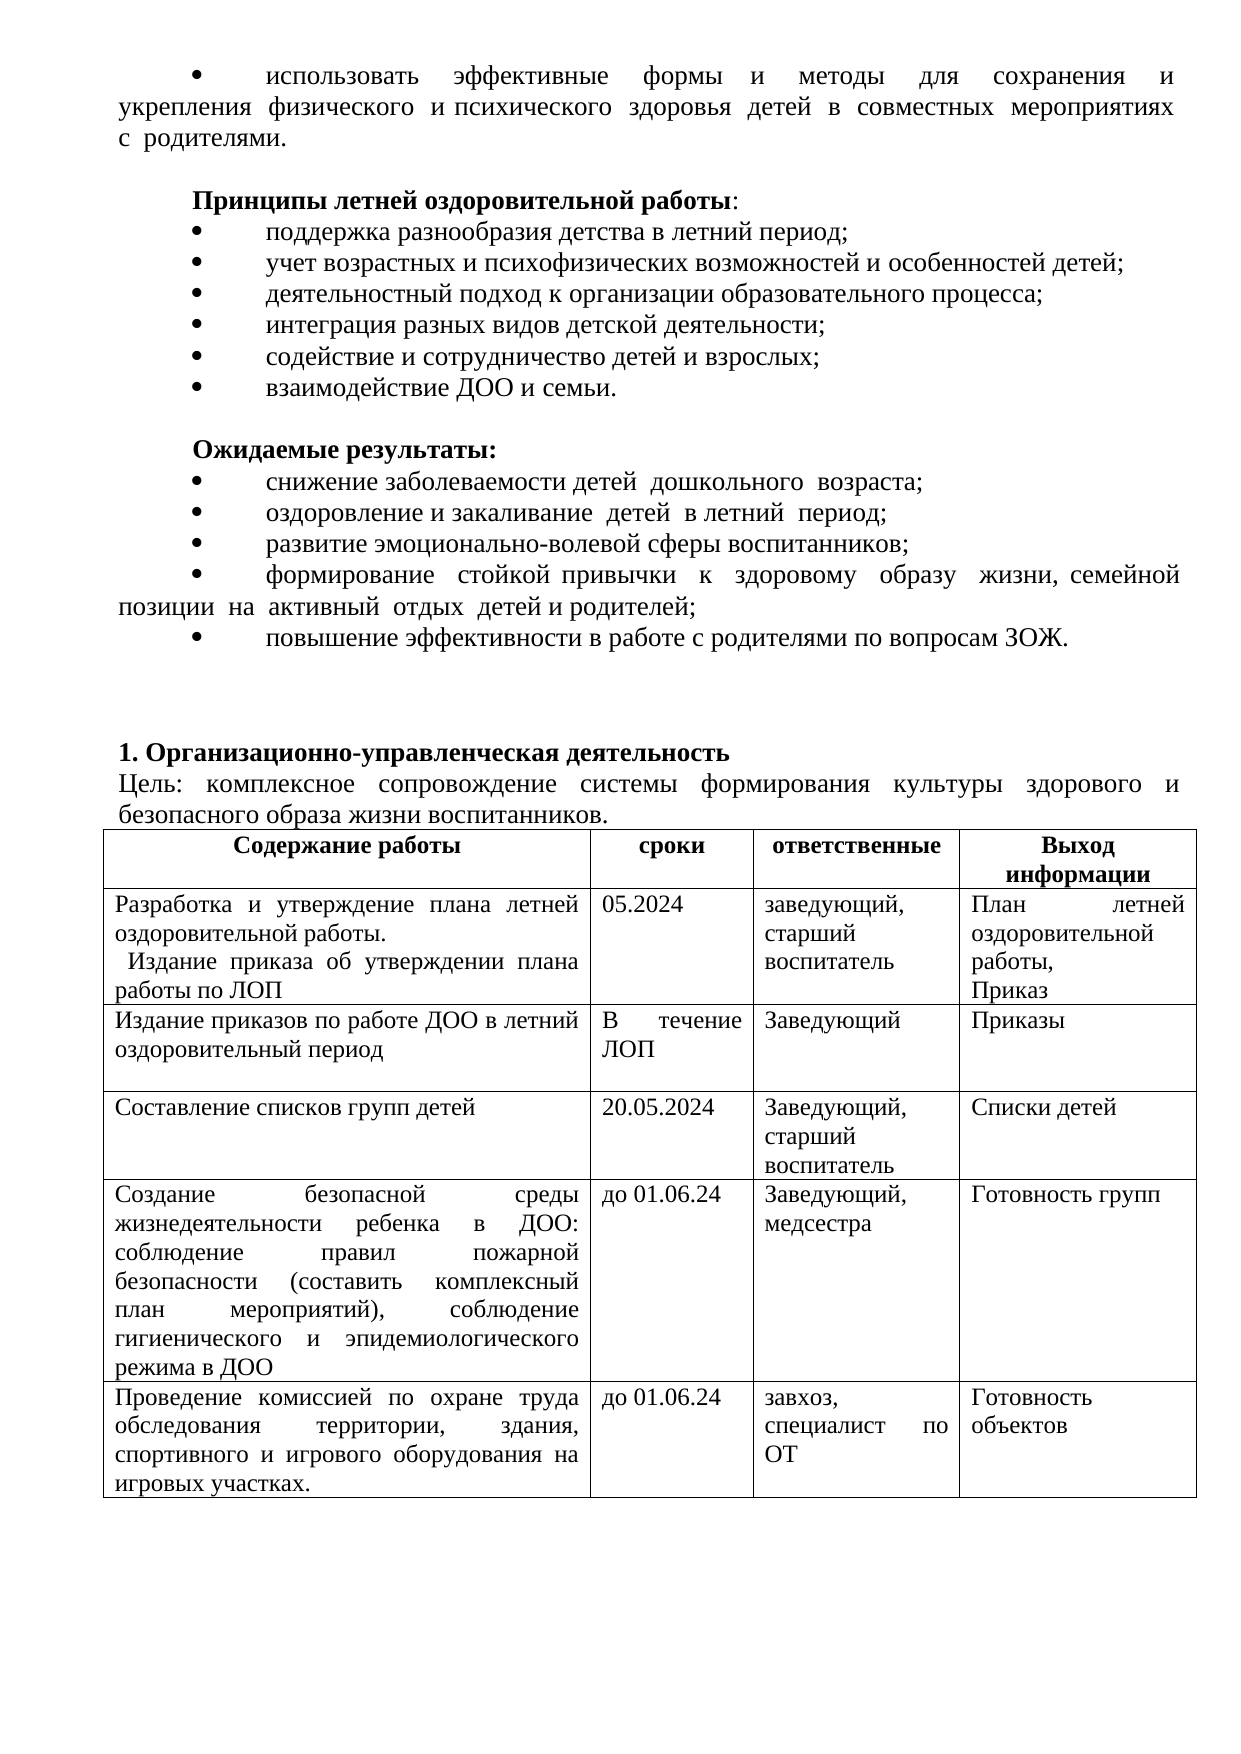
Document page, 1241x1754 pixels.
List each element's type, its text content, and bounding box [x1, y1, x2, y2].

table_cell Заведующий [754, 1005, 959, 1091]
list оздоровление и закаливание детей в летний период; [118, 496, 1181, 527]
table_cell завхоз, специалист по ОТ [754, 1382, 959, 1497]
text Ожидаемые результаты: [118, 433, 1181, 465]
table_cell План летней оздоровительной работы, Приказ [960, 889, 1196, 1004]
table_cell Заведующий, медсестра [754, 1180, 959, 1381]
list использовать эффективные формы и методы для сохранения и укрепления физического и психического здоровья детей в совместных мероприятиях с родителями. [287, 90, 1181, 153]
table_cell Приказы [960, 1005, 1196, 1091]
table_cell 20.05.2024 [591, 1092, 753, 1178]
list повышение эффективности в работе с родителями по вопросам ЗОЖ. [118, 621, 1181, 652]
table_cell Составление списков групп детей [104, 1092, 590, 1178]
list формирование стойкой привычки к здоровому образу жизни, семейной позиции на активный отдых детей и родителей; [118, 558, 1181, 621]
table_cell Создание безопасной среды жизнедеятельности ребенка в ДОО: соблюдение правил пожарной безопасности (составить комплексный план мероприятий), соблюдение гигиенического и эпидемиологического режима в ДОО [104, 1180, 590, 1381]
table_cell заведующий, старший воспитатель [754, 889, 959, 1004]
list поддержка разнообразия детства в летний период; [118, 215, 1181, 246]
table_header сроки [591, 830, 753, 888]
list интеграция разных видов детской деятельности; [118, 309, 1181, 340]
table_cell В течение ЛОП [591, 1005, 753, 1091]
table_cell Проведение комиссией по охране труда обследования территории, здания, спортивного и игрового оборудования на игровых участках. [104, 1382, 590, 1497]
table_header ответственные [754, 830, 959, 888]
list снижение заболеваемости детей дошкольного возраста; [118, 465, 1181, 496]
list развитие эмоционально-волевой сферы воспитанников; [118, 527, 1181, 558]
table_cell Списки детей [960, 1092, 1196, 1178]
table_cell Готовность групп [960, 1180, 1196, 1381]
text Принципы летней оздоровительной работы: [118, 184, 1181, 215]
table_cell Готовность объектов [960, 1382, 1196, 1497]
table_cell до 01.06.24 [591, 1180, 753, 1381]
table_cell Разработка и утверждение плана летней оздоровительной работы. Издание приказа об утверждении плана работы по ЛОП [104, 889, 590, 1004]
text 1. Организационно-управленческая деятельность [118, 736, 1181, 767]
table_header Выход информации [960, 830, 1196, 888]
table_cell до 01.06.24 [591, 1382, 753, 1497]
table_cell Заведующий, старший воспитатель [754, 1092, 959, 1178]
list взаимодействие ДОО и семьи. [118, 371, 1181, 402]
table_cell Издание приказов по работе ДОО в летний оздоровительный период [104, 1005, 590, 1091]
text Цель: комплексное сопровождение системы формирования культуры здорового и безопасного образа жизни воспитанников. [118, 767, 1181, 829]
table_cell 05.2024 [591, 889, 753, 1004]
table_header Содержание работы [104, 830, 590, 888]
list деятельностный подход к организации образовательного процесса; [118, 277, 1181, 309]
list содействие и сотрудничество детей и взрослых; [118, 340, 1181, 371]
list учет возрастных и психофизических возможностей и особенностей детей; [118, 246, 1181, 277]
